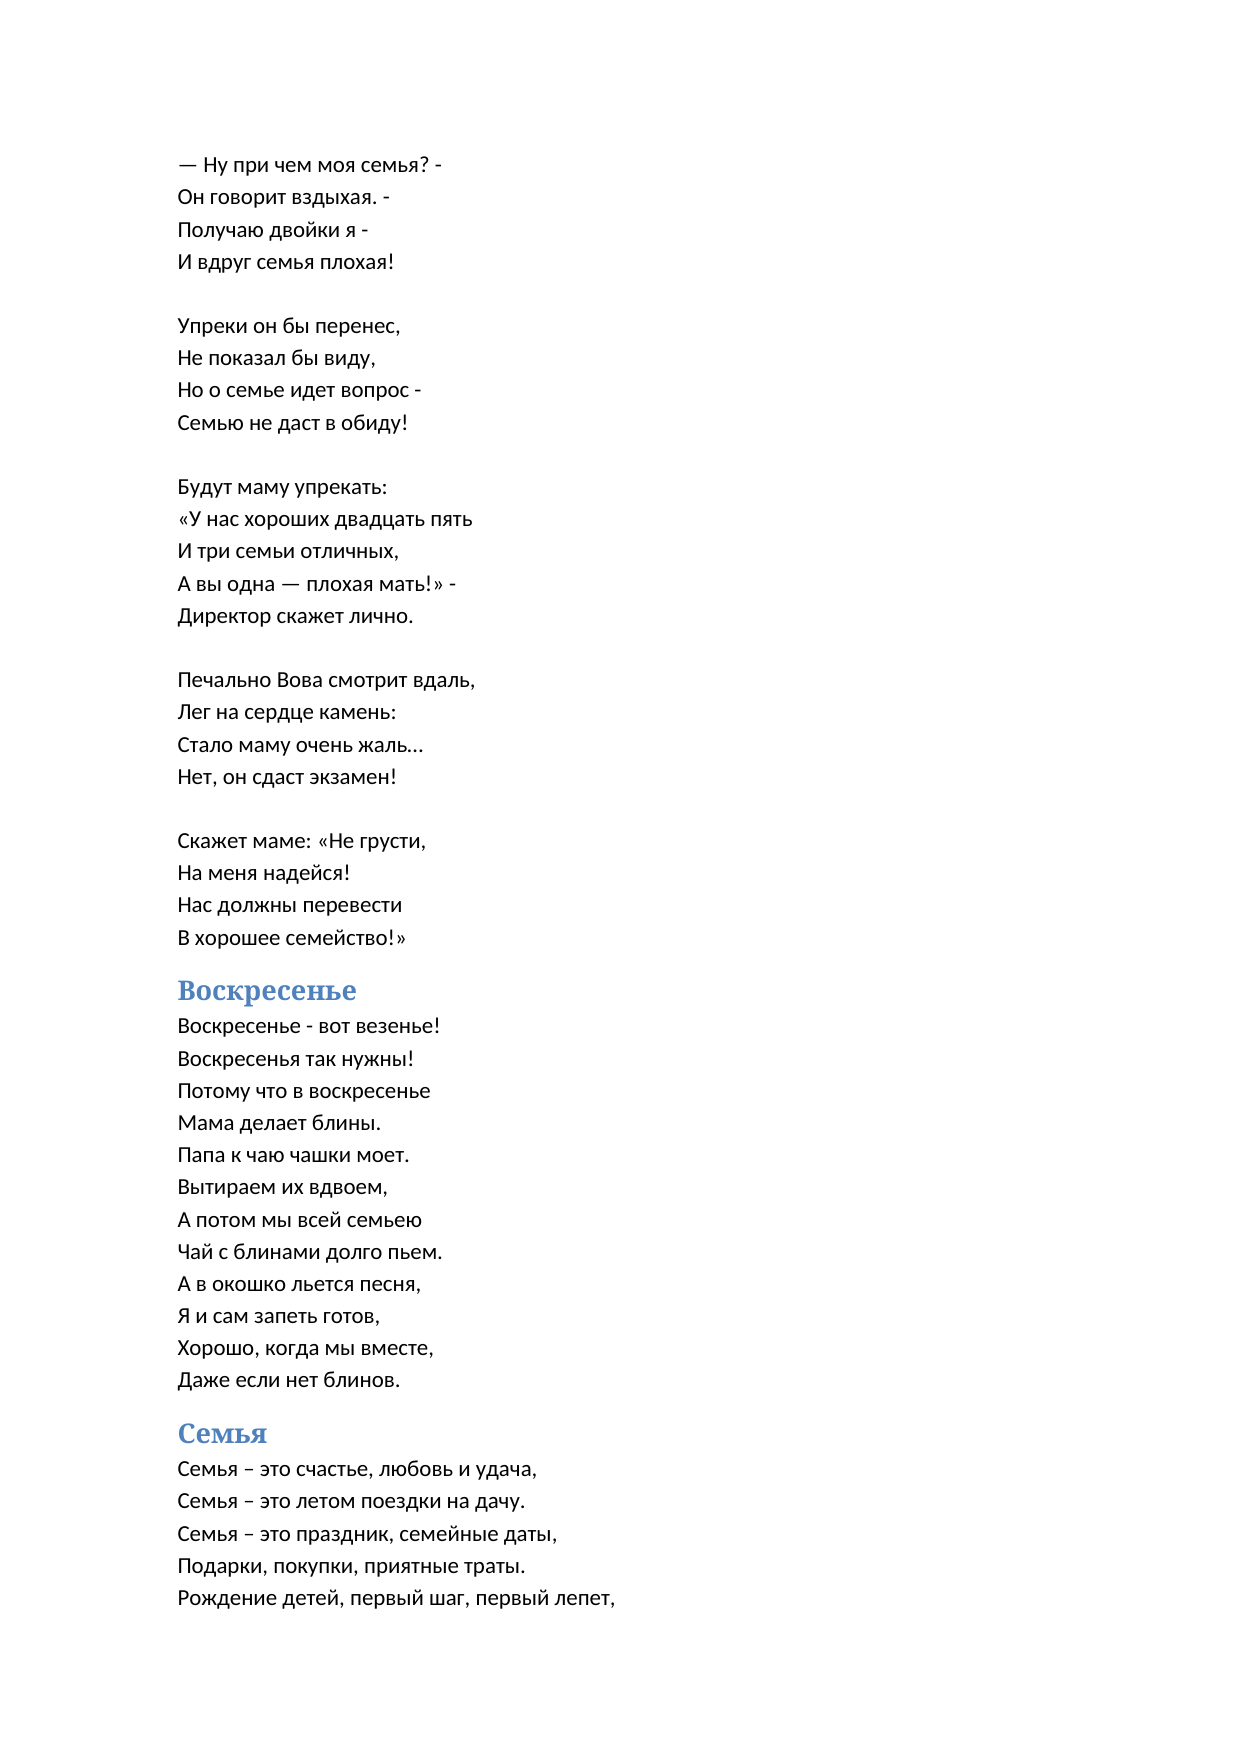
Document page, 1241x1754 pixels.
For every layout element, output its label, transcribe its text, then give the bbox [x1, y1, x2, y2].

subtitle Воскресенье [177, 976, 1152, 1007]
subtitle Семья [177, 1419, 1152, 1450]
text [177, 1454, 1152, 1611]
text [177, 118, 1152, 951]
text Воскресенье - вот везенье! Воскресенья так нужны! Потому что в воскресенье Мама делает блины. Папа к чаю чашки моет. Вытираем их вдвоем, А потом мы всей семьею Чай с блинами долго пьем. А в окошко льется песня, Я и сам запеть готов, Хорошо, когда мы вместе, Даже если нет блинов. [177, 1012, 1152, 1394]
